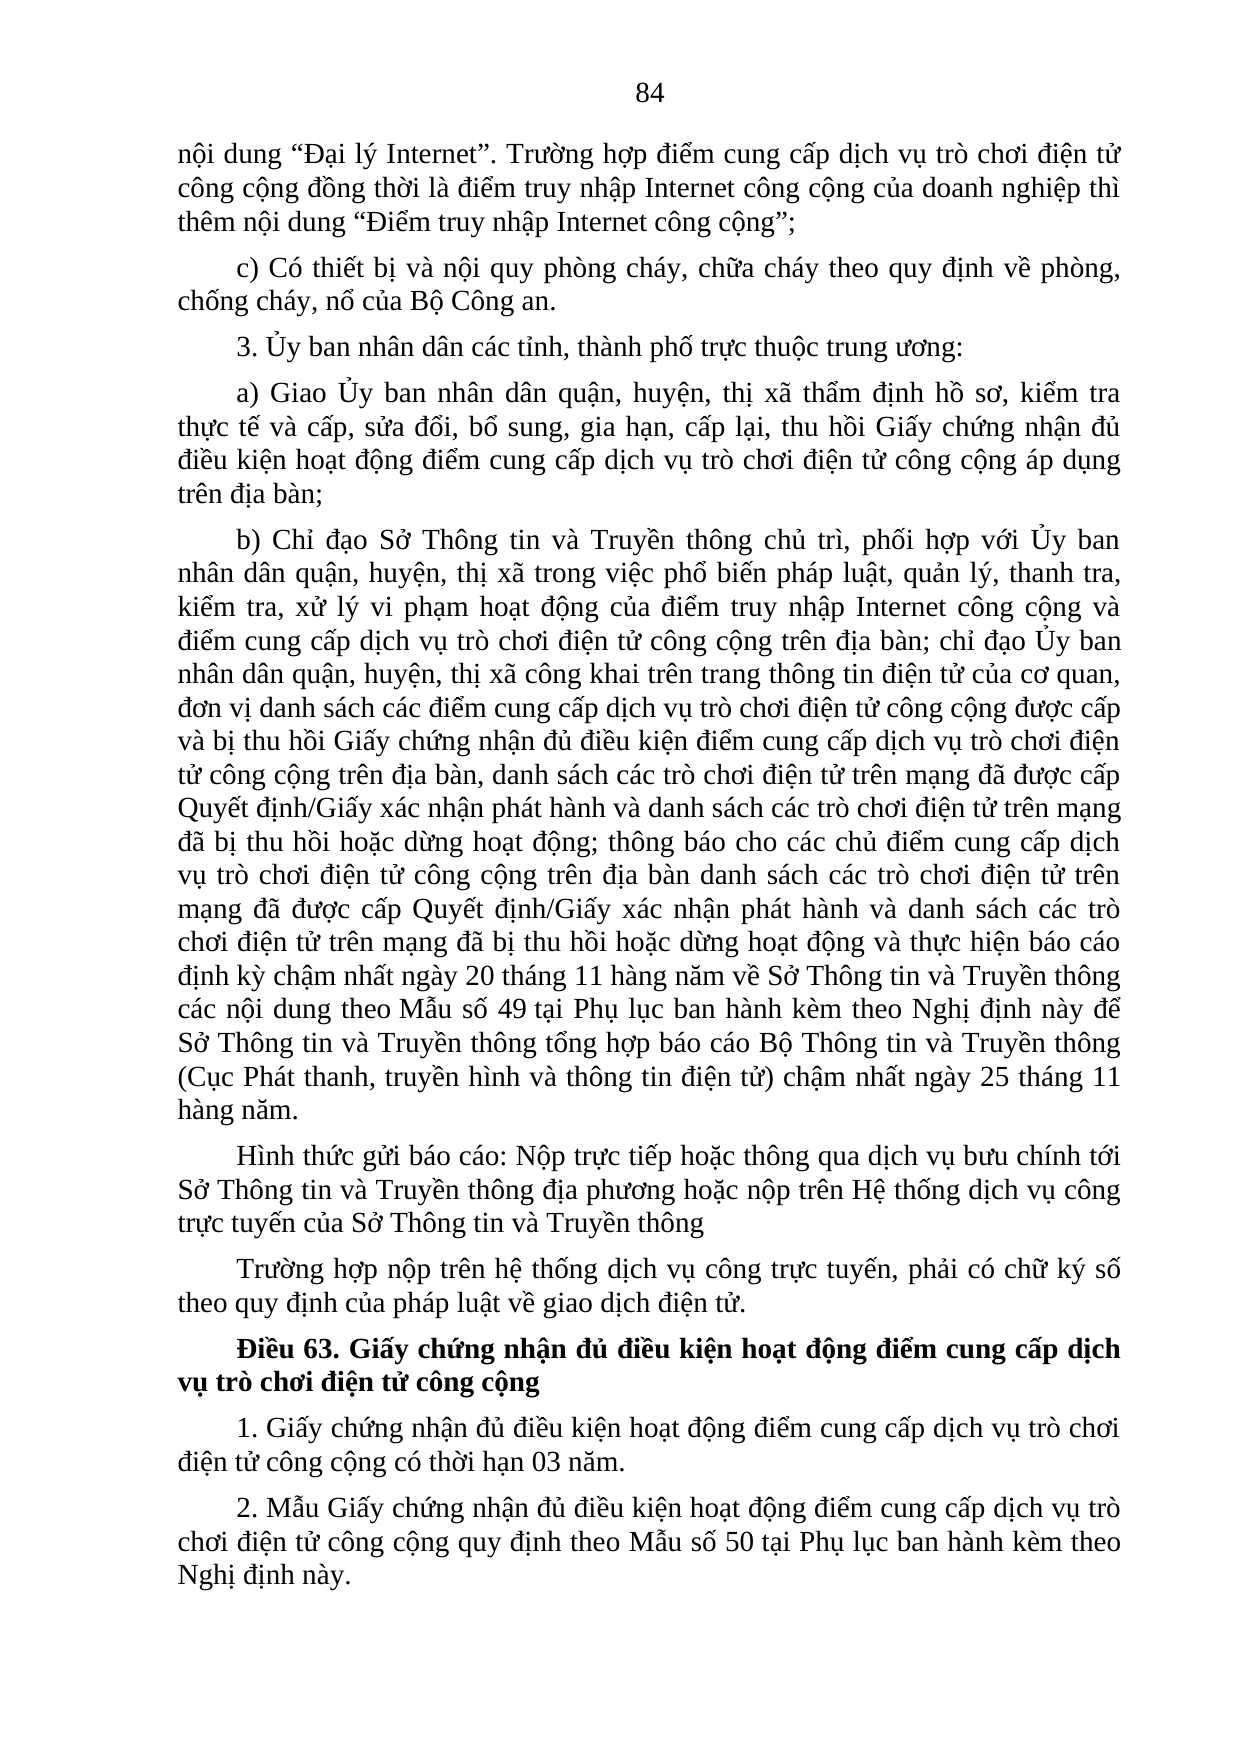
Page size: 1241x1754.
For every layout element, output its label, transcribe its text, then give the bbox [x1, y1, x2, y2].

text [177, 137, 1122, 237]
text Trường hợp nộp trên hệ thống dịch vụ công trực tuyến, phải có chữ ký số theo quy định của pháp luật về giao dịch điện tử. [177, 1251, 1122, 1318]
text Hình thức gửi báo cáo: Nộp trực tiếp hoặc thông qua dịch vụ bưu chính tới Sở Thông tin và Truyền thông địa phương hoặc nộp trên Hệ thống dịch vụ công trực tuyến của Sở Thông tin và Truyền thông [177, 1138, 1122, 1239]
text a) Giao Ủy ban nhân dân quận, huyện, thị xã thẩm định hồ sơ, kiểm tra thực tế và cấp, sửa đổi, bổ sung, gia hạn, cấp lại, thu hồi Giấy chứng nhận đủ điều kiện hoạt động điểm cung cấp dịch vụ trò chơi điện tử công cộng áp dụng trên địa bàn; [177, 375, 1122, 509]
text 2. Mẫu Giấy chứng nhận đủ điều kiện hoạt động điểm cung cấp dịch vụ trò chơi điện tử công cộng quy định theo Mẫu số 50 tại Phụ lục ban hành kèm theo Nghị định này. [177, 1490, 1122, 1591]
text Điều 63. Giấy chứng nhận đủ điều kiện hoạt động điểm cung cấp dịch vụ trò chơi điện tử công cộng [177, 1331, 1122, 1398]
text 3. Ủy ban nhân dân các tỉnh, thành phố trực thuộc trung ương: [177, 329, 1122, 363]
text 1. Giấy chứng nhận đủ điều kiện hoạt động điểm cung cấp dịch vụ trò chơi điện tử công cộng có thời hạn 03 năm. [177, 1411, 1122, 1478]
text b) Chỉ đạo Sở Thông tin và Truyền thông chủ trì, phối hợp với Ủy ban nhân dân quận, huyện, thị xã trong việc phổ biến pháp luật, quản lý, thanh tra, kiểm tra, xử lý vi phạm hoạt động của điểm truy nhập Internet công cộng và điểm cung cấp dịch vụ trò chơi điện tử công cộng trên địa bàn; chỉ đạo Ủy ban nhân dân quận, huyện, thị xã công khai trên trang thông tin điện tử của cơ quan, đơn vị danh sách các điểm cung cấp dịch vụ trò chơi điện tử công cộng được cấp và bị thu hồi Giấy chứng nhận đủ điều kiện điểm cung cấp dịch vụ trò chơi điện tử công cộng trên địa bàn, danh sách các trò chơi điện tử trên mạng đã được cấp Quyết định/Giấy xác nhận phát hành và danh sách các trò chơi điện tử trên mạng đã bị thu hồi hoặc dừng hoạt động; thông báo cho các chủ điểm cung cấp dịch vụ trò chơi điện tử công cộng trên địa bàn danh sách các trò chơi điện tử trên mạng đã được cấp Quyết định/Giấy xác nhận phát hành và danh sách các trò chơi điện tử trên mạng đã bị thu hồi hoặc dừng hoạt động và thực hiện báo cáo định kỳ chậm nhất ngày 20 tháng 11 hàng năm về Sở Thông tin và Truyền thông các nội dung theo Mẫu số 49 tại Phụ lục ban hành kèm theo Nghị định này để Sở Thông tin và Truyền thông tổng hợp báo cáo Bộ Thông tin và Truyền thông (Cục Phát thanh, truyền hình và thông tin điện tử) chậm nhất ngày 25 tháng 11 hàng năm. [177, 522, 1122, 1126]
text c) Có thiết bị và nội quy phòng cháy, chữa cháy theo quy định về phòng, chống cháy, nổ của Bộ Công an. [177, 250, 1122, 317]
